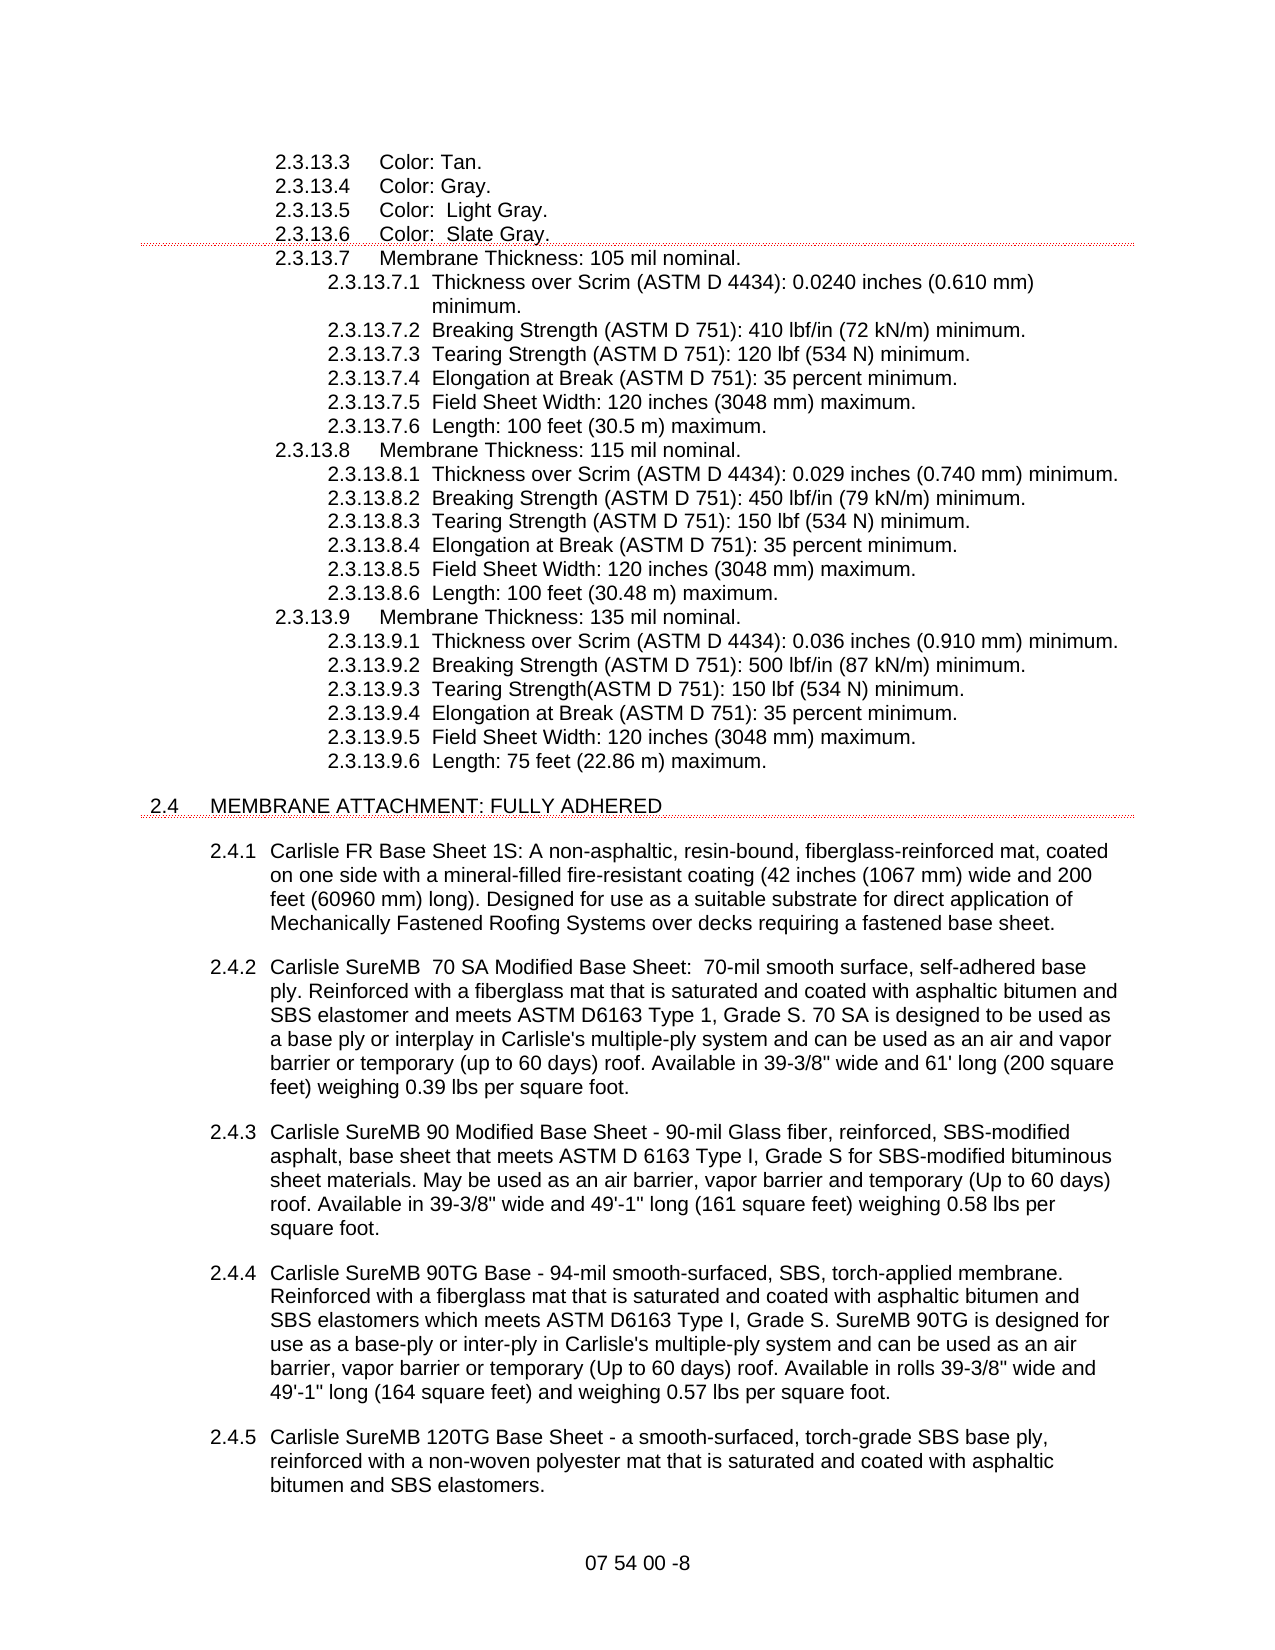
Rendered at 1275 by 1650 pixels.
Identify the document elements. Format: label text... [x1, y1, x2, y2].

list Color: Gray. [275, 174, 1125, 198]
list Thickness over Scrim (ASTM D 4434): 0.036 inches (0.910 mm) minimum. [327, 629, 1125, 653]
list Color: Slate Gray. [275, 222, 1125, 246]
list Thickness over Scrim (ASTM D 4434): 0.029 inches (0.740 mm) minimum. [327, 461, 1125, 485]
list Breaking Strength (ASTM D 751): 450 lbf/in (79 kN/m) minimum. [327, 485, 1125, 509]
list Field Sheet Width: 120 inches (3048 mm) maximum. [327, 389, 1125, 413]
list Carlisle FR Base Sheet 1S: A non-asphaltic, resin-bound, fiberglass-reinforced mat, coated on one side with a mineral-filled fire-resistant coating (42 inches (1067 mm) wide and 200 feet (60960 mm) long). Designed for use as a suitable substrate for direct application of Mechanically Fastened Roofing Systems over decks requiring a fastened base sheet. [210, 838, 1125, 934]
list Length: 100 feet (30.48 m) maximum. [327, 581, 1125, 605]
list Carlisle SureMB 90 Modified Base Sheet - 90-mil Glass fiber, reinforced, SBS-modified asphalt, base sheet that meets ASTM D 6163 Type I, Grade S for SBS-modified bituminous sheet materials. May be used as an air barrier, vapor barrier and temporary (Up to 60 days) roof. Available in 39-3/8" wide and 49'-1" long (161 square feet) weighing 0.58 lbs per square foot. [210, 1120, 1125, 1239]
list Breaking Strength (ASTM D 751): 500 lbf/in (87 kN/m) minimum. [327, 653, 1125, 677]
list Carlisle SureMB 90TG Base - 94-mil smooth-surfaced, SBS, torch-applied membrane. Reinforced with a fiberglass mat that is saturated and coated with asphaltic bitumen and SBS elastomers which meets ASTM D6163 Type I, Grade S. SureMB 90TG is designed for use as a base-ply or inter-ply in Carlisle's multiple-ply system and can be used as an air barrier, vapor barrier or temporary (Up to 60 days) roof. Available in rolls 39-3/8" wide and 49'-1" long (164 square feet) and weighing 0.57 lbs per square foot. [210, 1260, 1125, 1404]
list Length: 75 feet (22.86 m) maximum. [327, 749, 1125, 773]
list Elongation at Break (ASTM D 751): 35 percent minimum. [327, 701, 1125, 725]
list Color: Light Gray. [275, 198, 1125, 222]
list Thickness over Scrim (ASTM D 4434): 0.0240 inches (0.610 mm) minimum. [327, 270, 1125, 318]
list Tearing Strength (ASTM D 751): 150 lbf (534 N) minimum. [327, 509, 1125, 533]
list Elongation at Break (ASTM D 751): 35 percent minimum. [327, 366, 1125, 389]
list Field Sheet Width: 120 inches (3048 mm) maximum. [327, 725, 1125, 749]
list Tearing Strength (ASTM D 751): 120 lbf (534 N) minimum. [327, 342, 1125, 366]
list Membrane Thickness: 105 mil nominal. [275, 246, 1125, 270]
list Membrane Thickness: 135 mil nominal. [275, 605, 1125, 629]
list Tearing Strength(ASTM D 751): 150 lbf (534 N) minimum. [327, 677, 1125, 701]
list Length: 100 feet (30.5 m) maximum. [327, 413, 1125, 437]
list Field Sheet Width: 120 inches (3048 mm) maximum. [327, 557, 1125, 581]
list Elongation at Break (ASTM D 751): 35 percent minimum. [327, 533, 1125, 557]
list Carlisle SureMB 120TG Base Sheet - a smooth-surfaced, torch-grade SBS base ply, reinforced with a non-woven polyester mat that is saturated and coated with asphaltic bitumen and SBS elastomers. [210, 1425, 1125, 1497]
list MEMBRANE ATTACHMENT: FULLY ADHERED [150, 794, 1125, 818]
list Color: Tan. [275, 150, 1125, 174]
list Breaking Strength (ASTM D 751): 410 lbf/in (72 kN/m) minimum. [327, 318, 1125, 342]
list Membrane Thickness: 115 mil nominal. [275, 437, 1125, 461]
list Carlisle SureMB 70 SA Modified Base Sheet: 70-mil smooth surface, self-adhered base ply. Reinforced with a fiberglass mat that is saturated and coated with asphaltic bitumen and SBS elastomer and meets ASTM D6163 Type 1, Grade S. 70 SA is designed to be used as a base ply or interplay in Carlisle's multiple-ply system and can be used as an air and vapor barrier or temporary (up to 60 days) roof. Available in 39-3/8" wide and 61' long (200 square feet) weighing 0.39 lbs per square foot. [210, 955, 1125, 1099]
